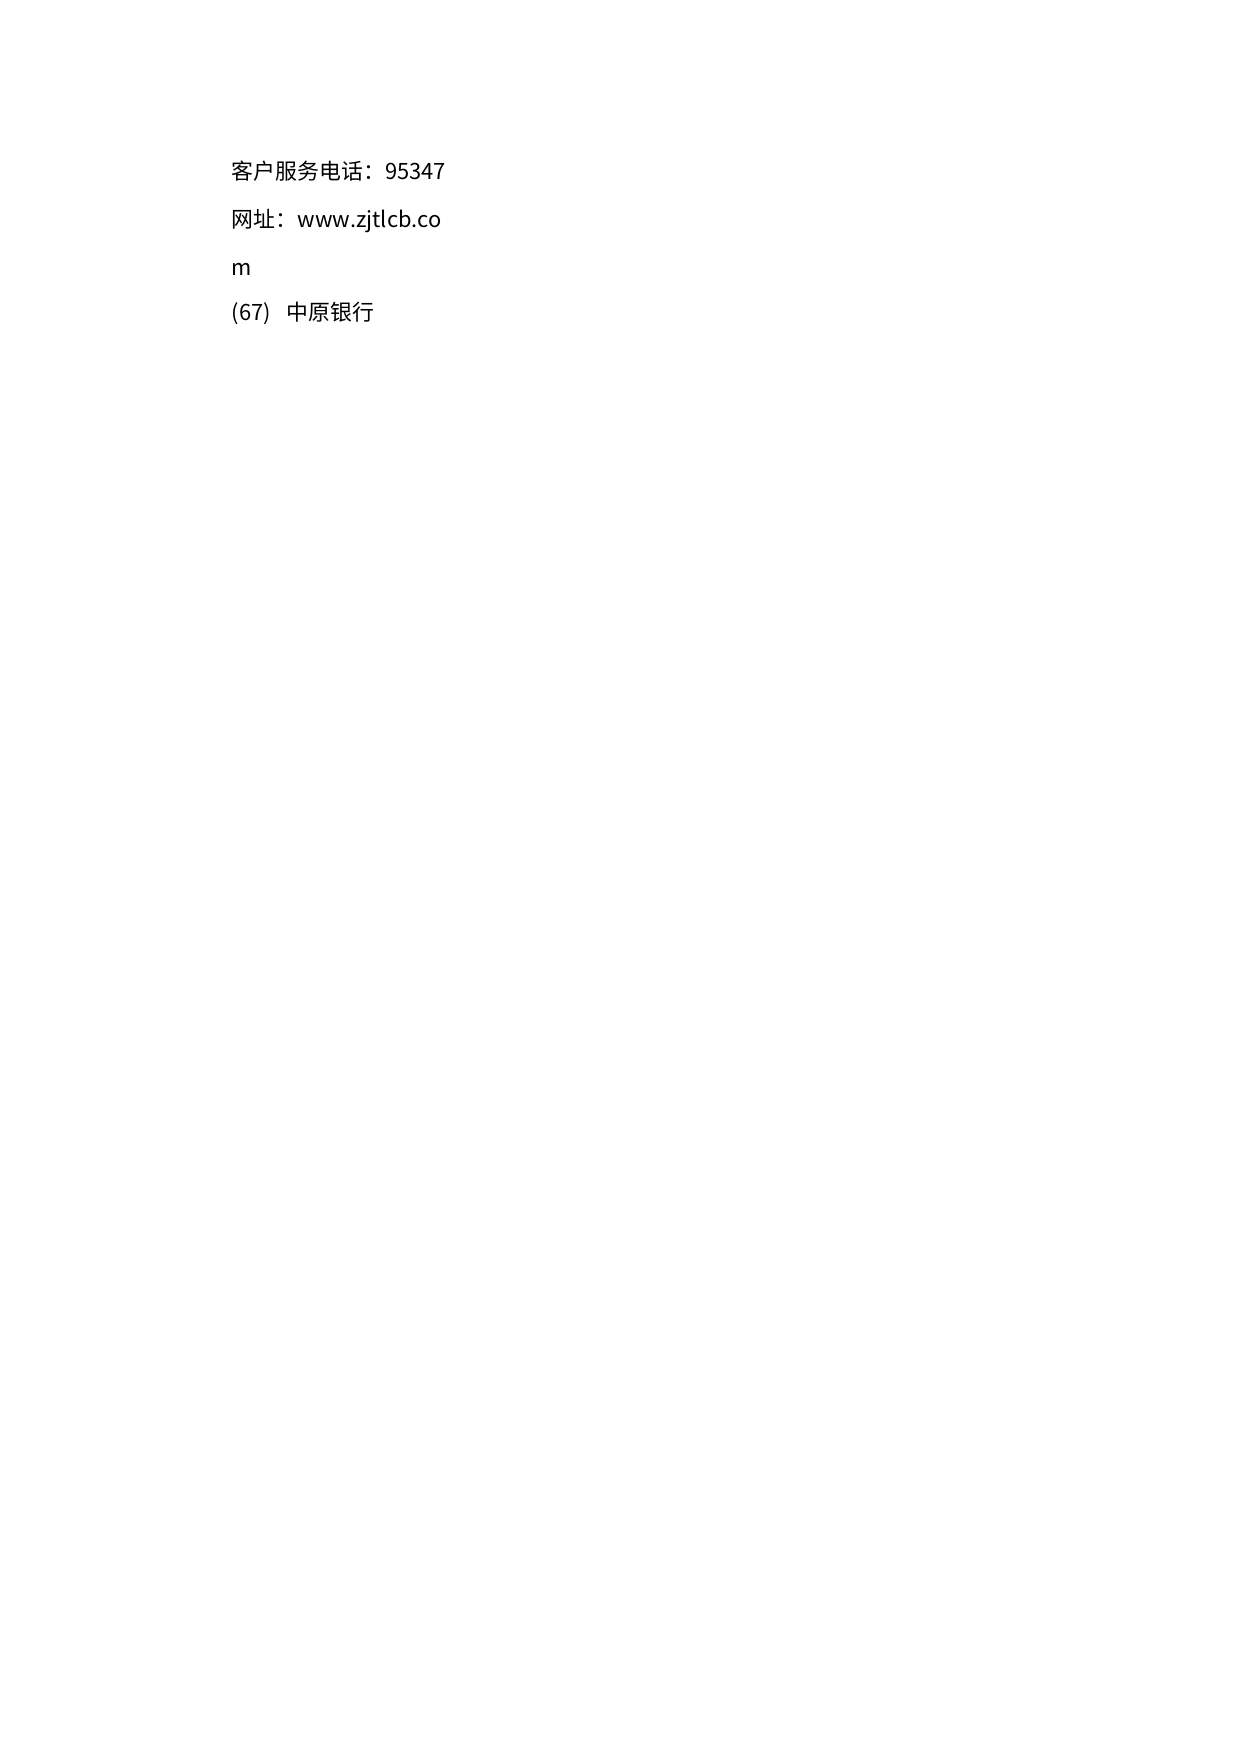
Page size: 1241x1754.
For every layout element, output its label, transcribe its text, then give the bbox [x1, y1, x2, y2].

list 中原银行 [232, 298, 1115, 326]
text 客户服务电话：95347 网址：www.zjtlcb.com [232, 154, 450, 281]
